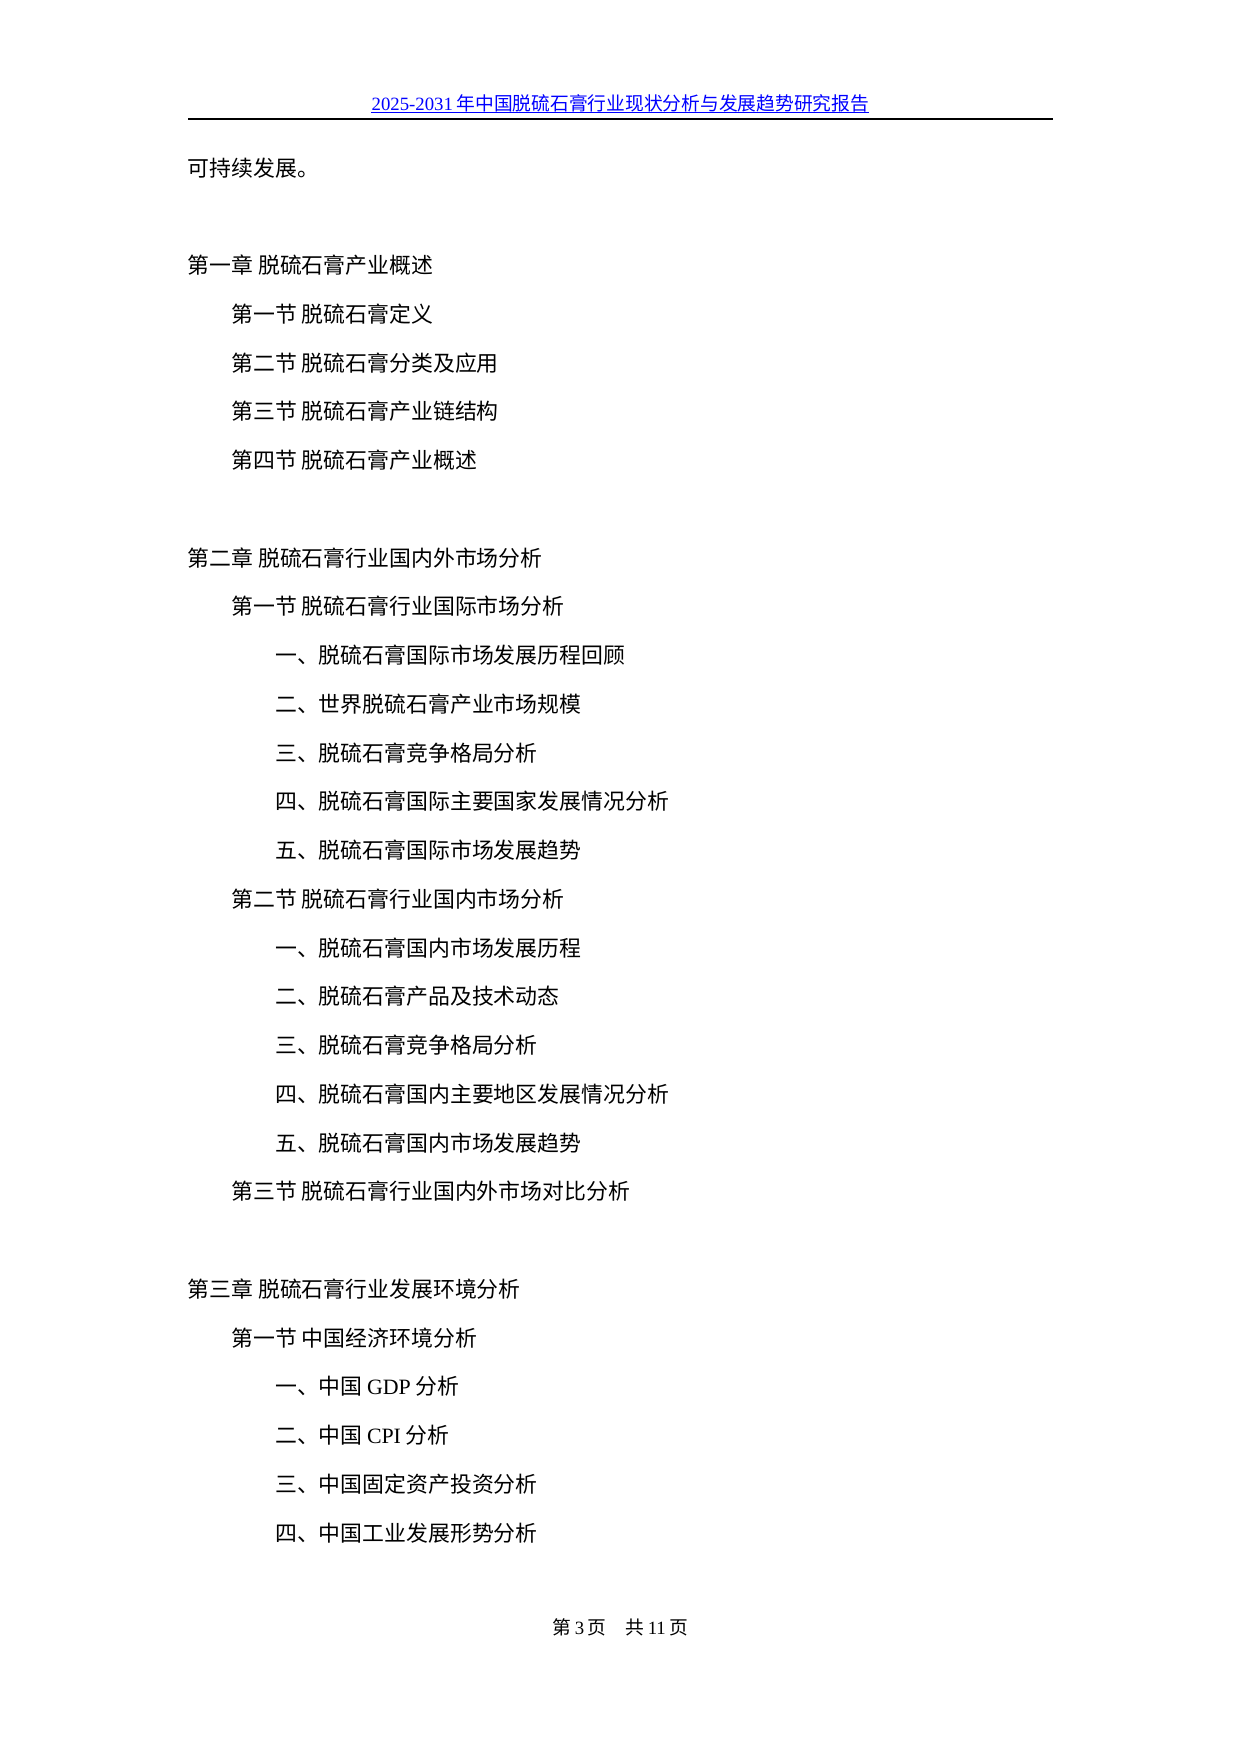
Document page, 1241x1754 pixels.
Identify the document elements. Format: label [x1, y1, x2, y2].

text [187, 150, 1053, 1548]
